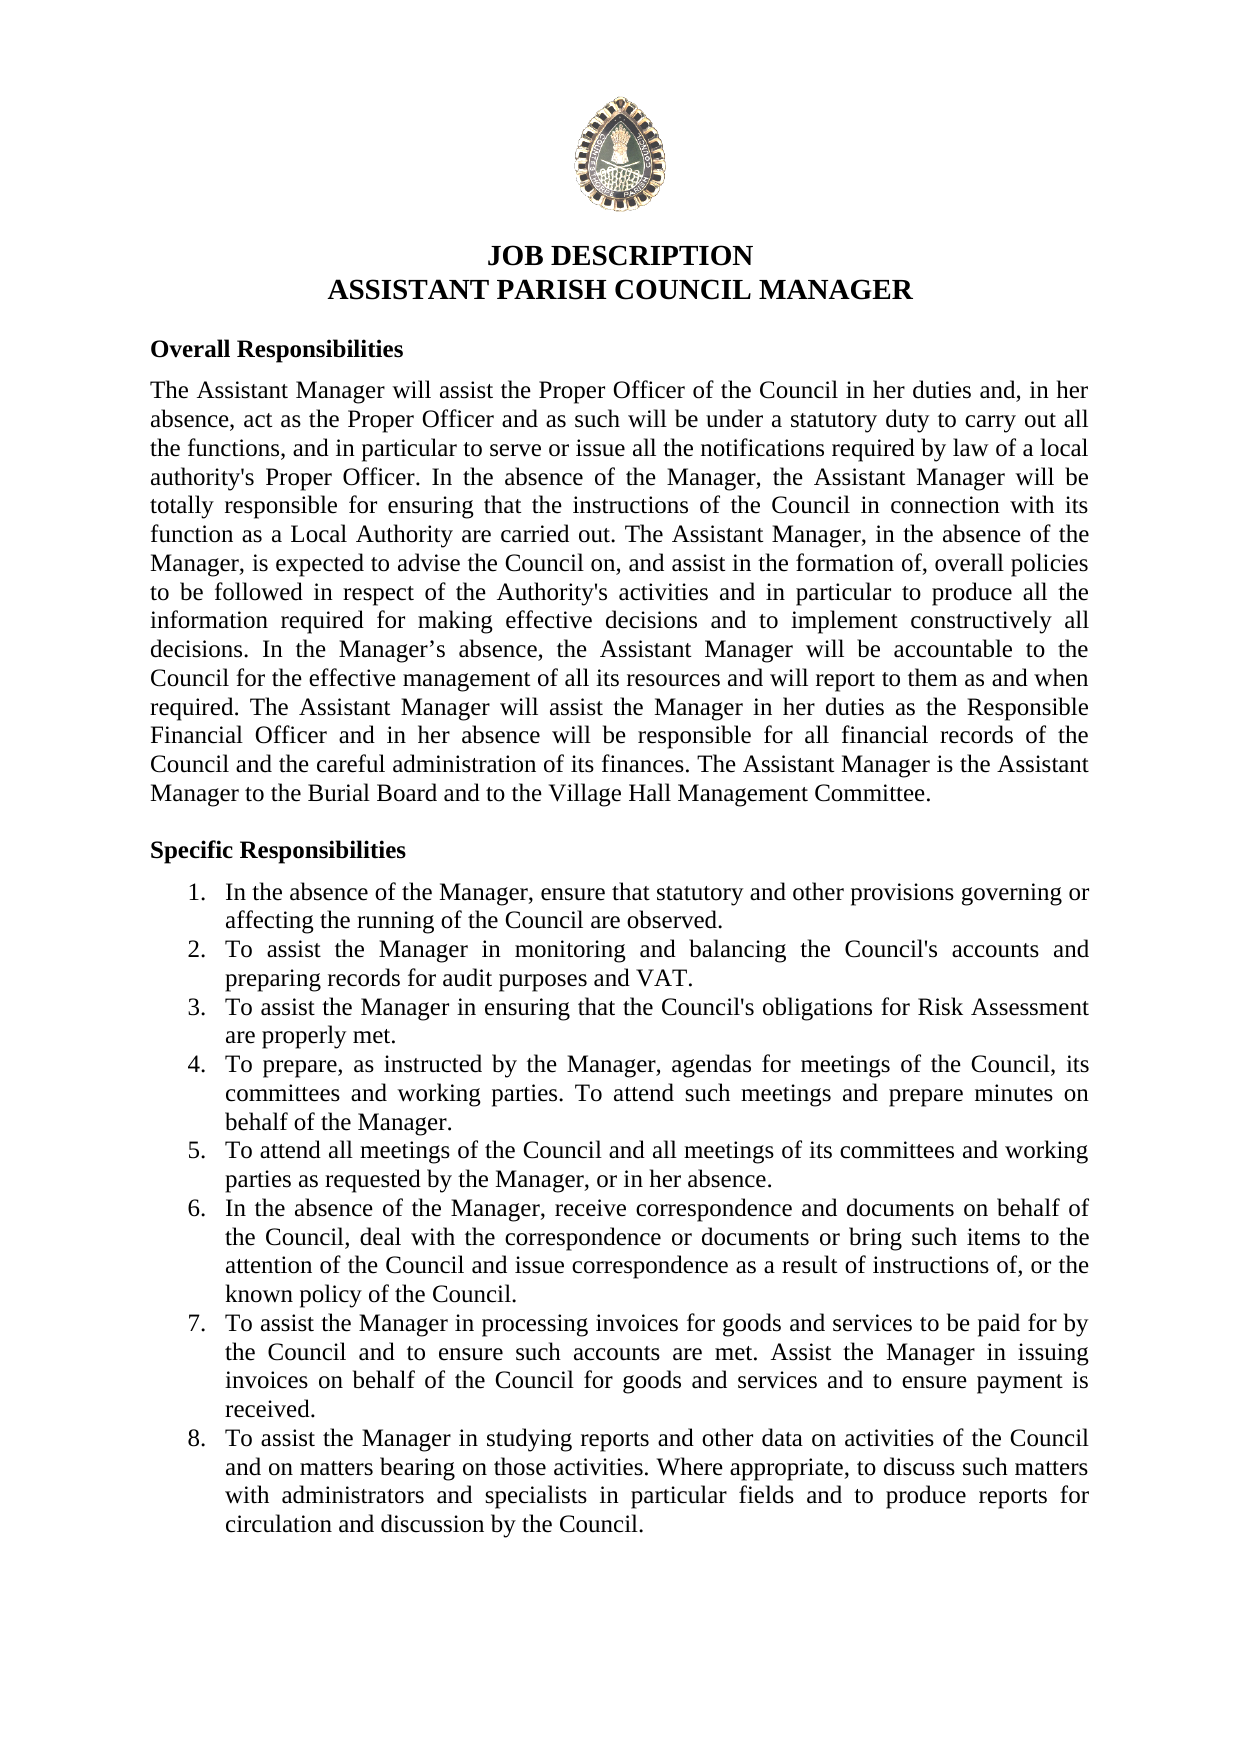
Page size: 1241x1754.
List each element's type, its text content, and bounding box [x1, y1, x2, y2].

text ASSISTANT PARISH COUNCIL MANAGER [150, 272, 1090, 306]
list To assist the Manager in studying reports and other data on activities of the Council and on matters bearing on those activities. Where appropriate, to discuss such matters with administrators and specialists in particular fields and to produce reports for circulation and discussion by the Council. [187, 1423, 1090, 1538]
list To prepare, as instructed by the Manager, agendas for meetings of the Council, its committees and working parties. To attend such meetings and prepare minutes on behalf of the Manager. [187, 1049, 1090, 1136]
list To assist the Manager in processing invoices for goods and services to be paid for by the Council and to ensure such accounts are met. Assist the Manager in issuing invoices on behalf of the Council for goods and services and to ensure payment is received. [187, 1308, 1090, 1423]
text JOB DESCRIPTION [150, 238, 1090, 272]
list To assist the Manager in ensuring that the Council's obligations for Risk Assessment are properly met. [187, 992, 1090, 1049]
list To assist the Manager in monitoring and balancing the Council's accounts and preparing records for audit purposes and VAT. [187, 934, 1090, 992]
list In the absence of the Manager, ensure that statutory and other provisions governing or affecting the running of the Council are observed. [187, 877, 1090, 934]
list In the absence of the Manager, receive correspondence and documents on behalf of the Council, deal with the correspondence or documents or bring such items to the attention of the Council and issue correspondence as a result of instructions of, or the known policy of the Council. [187, 1193, 1090, 1308]
list To attend all meetings of the Council and all meetings of its committees and working parties as requested by the Manager, or in her absence. [187, 1136, 1090, 1193]
text The Assistant Manager will assist the Proper Officer of the Council in her duties and, in her absence, act as the Proper Officer and as such will be under a statutory duty to carry out all the functions, and in particular to serve or issue all the notifications required by law of a local authority's Proper Officer. In the absence of the Manager, the Assistant Manager will be totally responsible for ensuring that the instructions of the Council in connection with its function as a Local Authority are carried out. The Assistant Manager, in the absence of the Manager, is expected to advise the Council on, and assist in the formation of, overall policies to be followed in respect of the Authority's activities and in particular to produce all the information required for making effective decisions and to implement constructively all decisions. In the Manager’s absence, the Assistant Manager will be accountable to the Council for the effective management of all its resources and will report to them as and when required. The Assistant Manager will assist the Manager in her duties as the Responsible Financial Officer and in her absence will be responsible for all financial records of the Council and the careful administration of its finances. The Assistant Manager is the Assistant Manager to the Burial Board and to the Village Hall Management Committee. [150, 376, 1090, 807]
text Overall Responsibilities [150, 334, 1090, 363]
text Specific Responsibilities [150, 836, 1090, 864]
